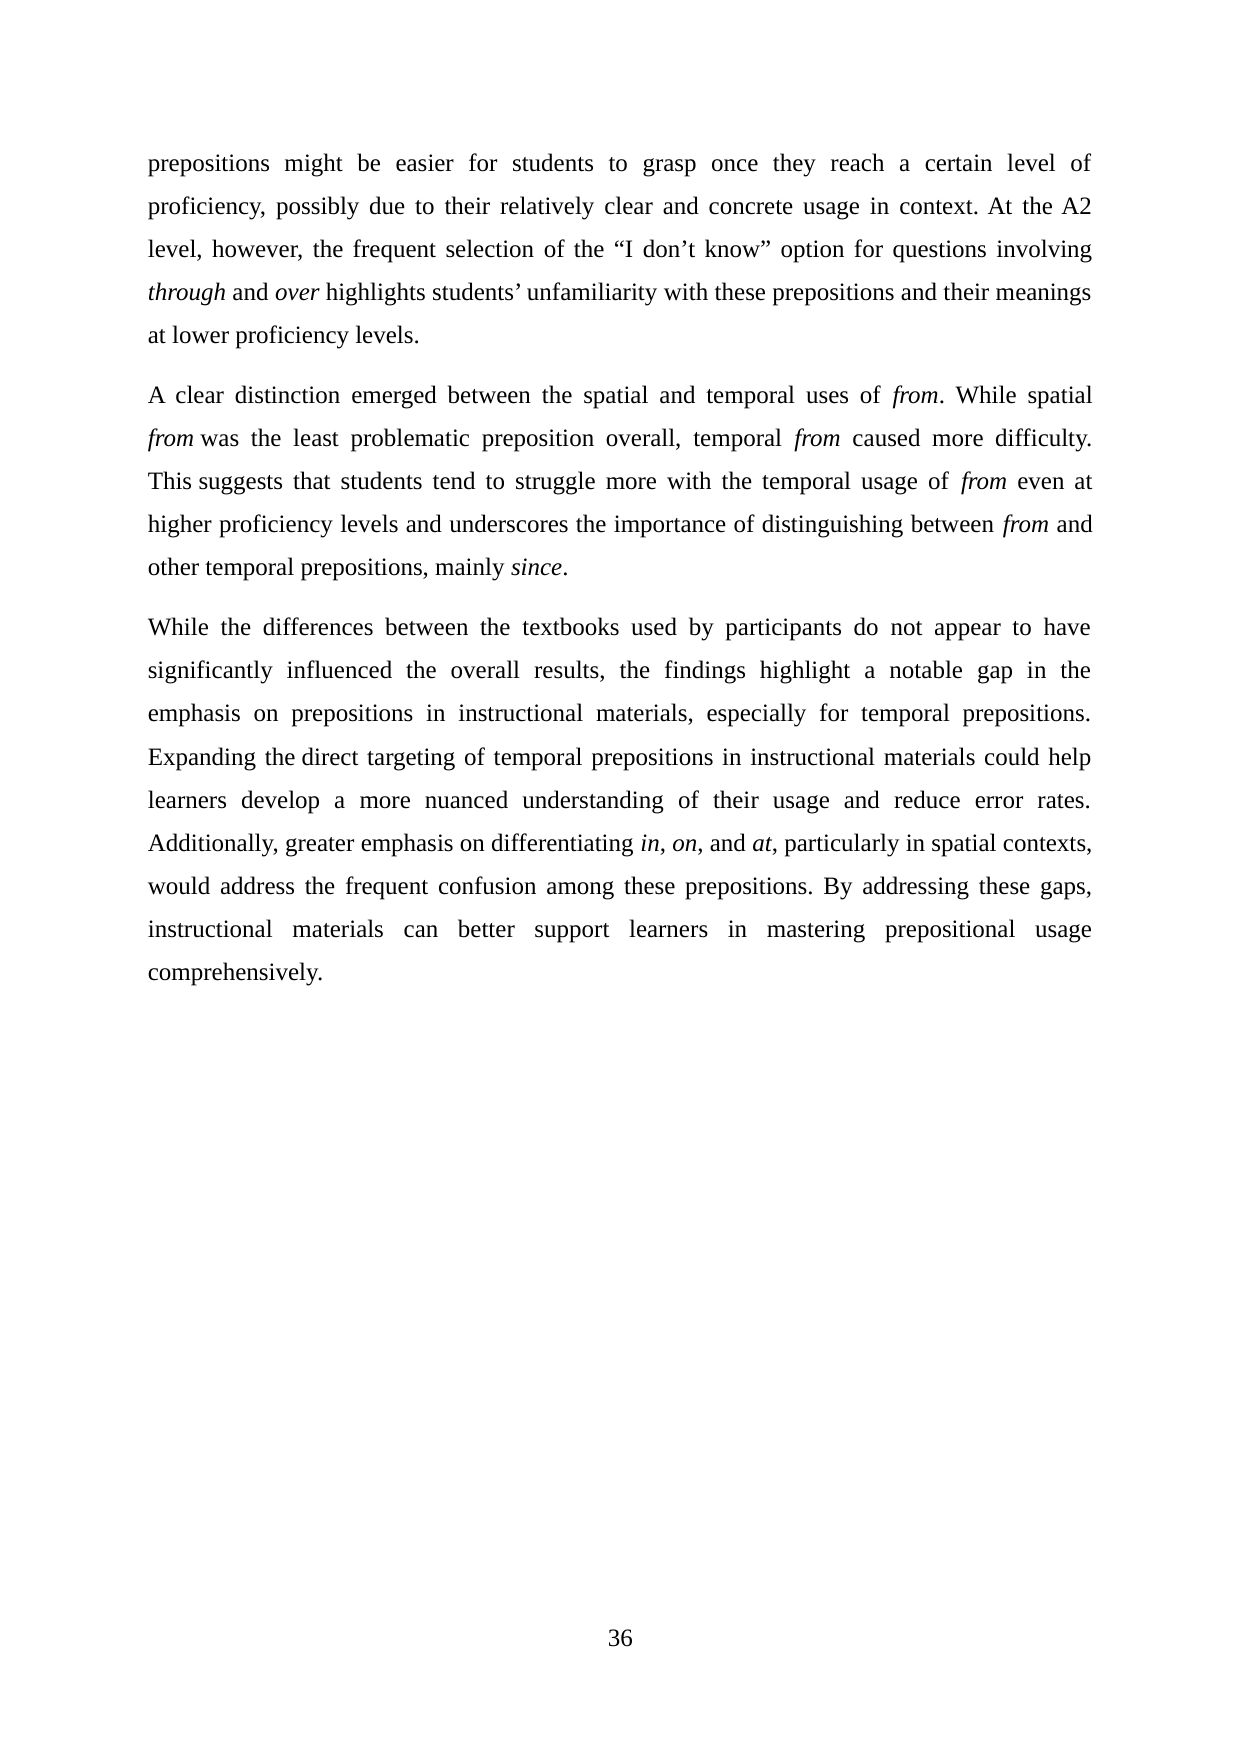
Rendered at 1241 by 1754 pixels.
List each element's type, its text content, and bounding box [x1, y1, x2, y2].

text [148, 148, 1093, 349]
text While the differences between the textbooks used by participants do not appear to have significantly influenced the overall results, the findings highlight a notable gap in the emphasis on prepositions in instructional materials, especially for temporal prepositions. Expanding the direct targeting of temporal prepositions in instructional materials could help learners develop a more nuanced understanding of their usage and reduce error rates. Additionally, greater emphasis on differentiating in, on, and at, particularly in spatial contexts, would address the frequent confusion among these prepositions. By addressing these gaps, instructional materials can better support learners in mastering prepositional usage comprehensively. [148, 612, 1093, 986]
text A clear distinction emerged between the spatial and temporal uses of from. While spatial from was the least problematic preposition overall, temporal from caused more difficulty. This suggests that students tend to struggle more with the temporal usage of from even at higher proficiency levels and underscores the importance of distinguishing between from and other temporal prepositions, mainly since. [148, 380, 1093, 581]
